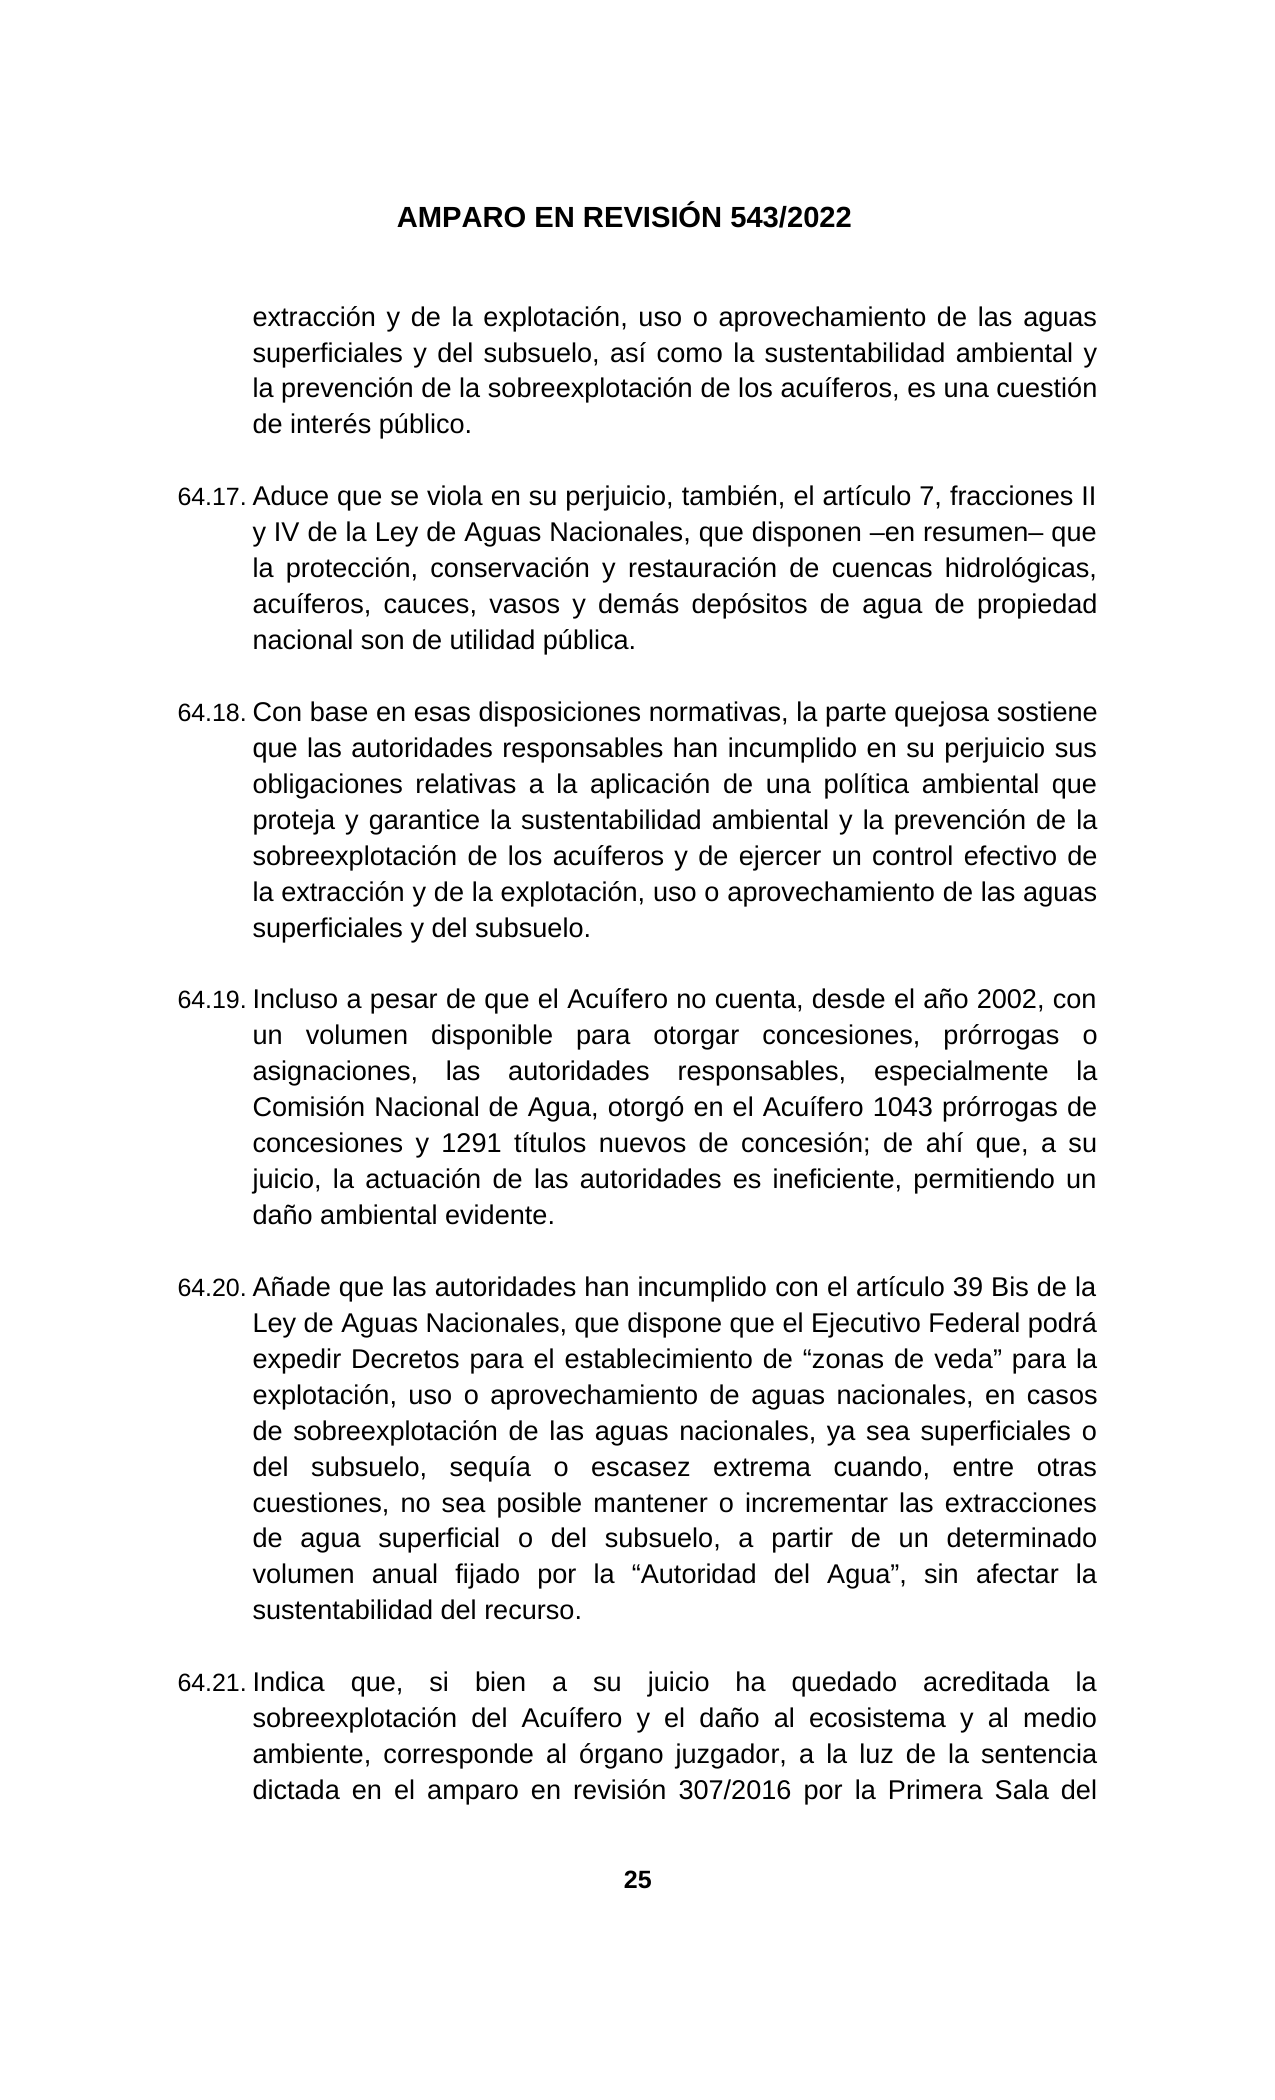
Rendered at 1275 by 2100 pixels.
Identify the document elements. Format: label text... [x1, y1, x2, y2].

list Aduce que se viola en su perjuicio, también, el artículo 7, fracciones II y IV de la Ley de Aguas Nacionales, que disponen –en resumen– que la protección, conservación y restauración de cuencas hidrológicas, acuíferos, cauces, vasos y demás depósitos de agua de propiedad nacional son de utilidad pública. [177, 480, 1098, 655]
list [177, 1666, 1098, 1805]
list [177, 301, 1098, 440]
list Añade que las autoridades han incumplido con el artículo 39 Bis de la Ley de Aguas Nacionales, que dispone que el Ejecutivo Federal podrá expedir Decretos para el establecimiento de “zonas de veda” para la explotación, uso o aprovechamiento de aguas nacionales, en casos de sobreexplotación de las aguas nacionales, ya sea superficiales o del subsuelo, sequía o escasez extrema cuando, entre otras cuestiones, no sea posible mantener o incrementar las extracciones de agua superficial o del subsuelo, a partir de un determinado volumen anual fijado por la “Autoridad del Agua”, sin afectar la sustentabilidad del recurso. [177, 1271, 1098, 1626]
list Incluso a pesar de que el Acuífero no cuenta, desde el año 2002, con un volumen disponible para otorgar concesiones, prórrogas o asignaciones, las autoridades responsables, especialmente la Comisión Nacional de Agua, otorgó en el Acuífero 1043 prórrogas de concesiones y 1291 títulos nuevos de concesión; de ahí que, a su juicio, la actuación de las autoridades es ineficiente, permitiendo un daño ambiental evidente. [177, 983, 1098, 1230]
list Con base en esas disposiciones normativas, la parte quejosa sostiene que las autoridades responsables han incumplido en su perjuicio sus obligaciones relativas a la aplicación de una política ambiental que proteja y garantice la sustentabilidad ambiental y la prevención de la sobreexplotación de los acuíferos y de ejercer un control efectivo de la extracción y de la explotación, uso o aprovechamiento de las aguas superficiales y del subsuelo. [177, 696, 1098, 943]
